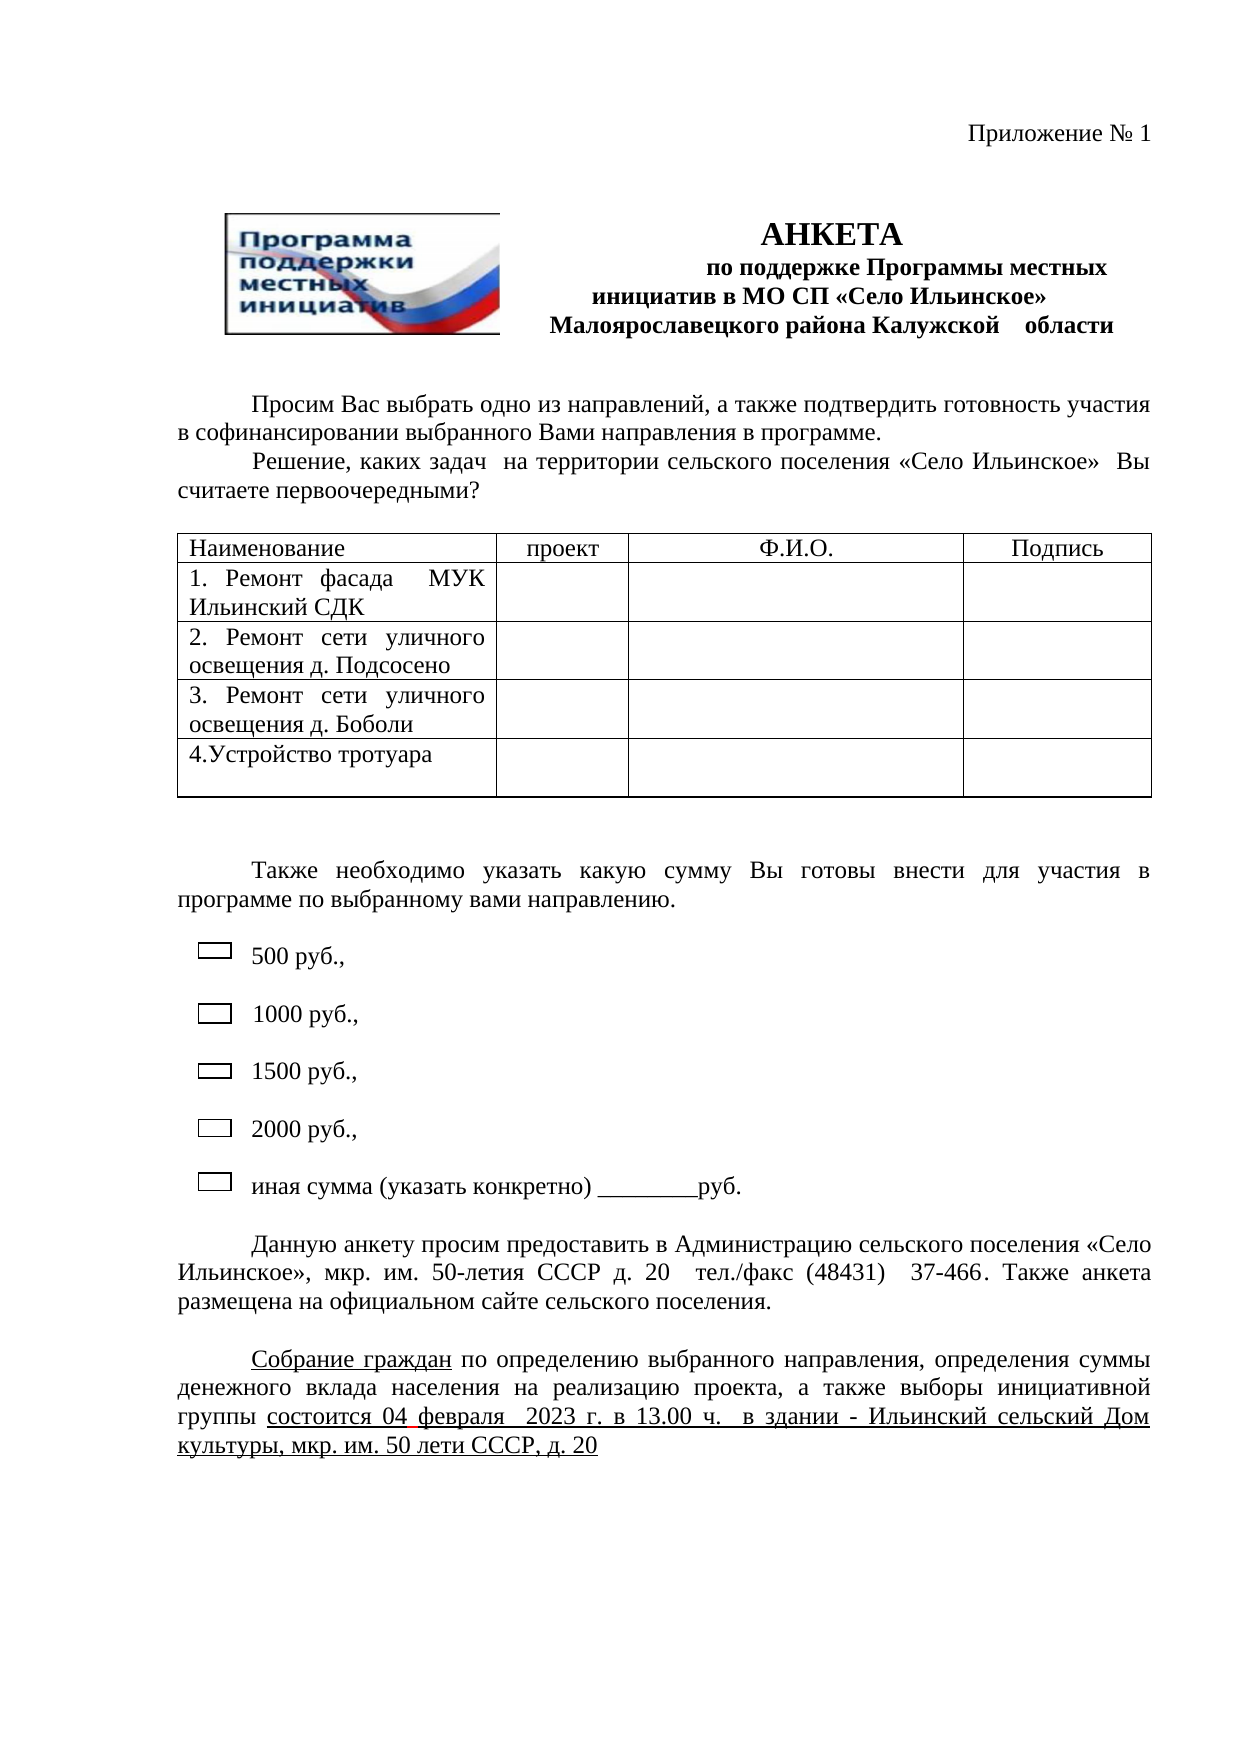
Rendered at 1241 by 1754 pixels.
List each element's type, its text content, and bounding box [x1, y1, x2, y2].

table_cell [497, 680, 628, 738]
text 1000 руб., [177, 999, 1152, 1027]
picture [224, 213, 500, 335]
text 2000 руб., [177, 1114, 1152, 1142]
table_cell [964, 622, 1151, 679]
table_cell [964, 563, 1151, 621]
text Приложение № 1 [797, 118, 1152, 147]
table_cell [629, 622, 963, 679]
table_cell [629, 563, 963, 621]
text 500 руб., [177, 941, 1152, 970]
table_header Подпись [964, 534, 1151, 562]
text Данную анкету просим предоставить в Администрацию сельского поселения «Село Ильинское», мкр. им. 50-летия СССР д. 20 тел./факс (48431) 37-466. Также анкета размещена на официальном сайте сельского поселения. [177, 1229, 1152, 1315]
table_cell [497, 622, 628, 679]
table_cell 2. Ремонт сети уличного освещения д. Подсосено [178, 622, 496, 679]
text Просим Вас выбрать одно из направлений, а также подтвердить готовность участия в софинансировании выбранного Вами направления в программе. [177, 389, 1152, 446]
table_cell [964, 739, 1151, 796]
table_header Ф.И.О. [629, 534, 963, 562]
table_cell [497, 563, 628, 621]
table_header АНКЕТА по поддержке Программы местных инициатив в МО СП «Село Ильинское» Малоярославецкого района Калужской области [512, 176, 1152, 360]
text 1500 руб., [177, 1056, 1152, 1085]
table_cell [629, 680, 963, 738]
table_cell [629, 739, 963, 796]
text Также необходимо указать какую сумму Вы готовы внести для участия в программе по выбранному вами направлению. [177, 855, 1152, 912]
table_cell [497, 739, 628, 796]
table_cell 1. Ремонт фасада МУК Ильинский СДК [178, 563, 496, 621]
table_header проект [497, 534, 628, 562]
text иная сумма (указать конкретно) ________руб. [177, 1171, 1152, 1200]
table_cell 3. Ремонт сети уличного освещения д. Боболи [178, 680, 496, 738]
table_header Наименование [178, 534, 496, 562]
text Собрание граждан по определению выбранного направления, определения суммы денежного вклада населения на реализацию проекта, а также выборы инициативной группы состоится 04 февраля 2023 г. в 13.00 ч. в здании - Ильинский сельский Дом культуры, мкр. им. 50 лети СССР, д. 20 [177, 1344, 1152, 1459]
table_header [213, 176, 512, 360]
table_cell 4.Устройство тротуара [178, 739, 496, 796]
text Решение, каких задач на территории сельского поселения «Село Ильинское» Вы считаете первоочередными? [177, 446, 1152, 504]
table_cell [964, 680, 1151, 738]
